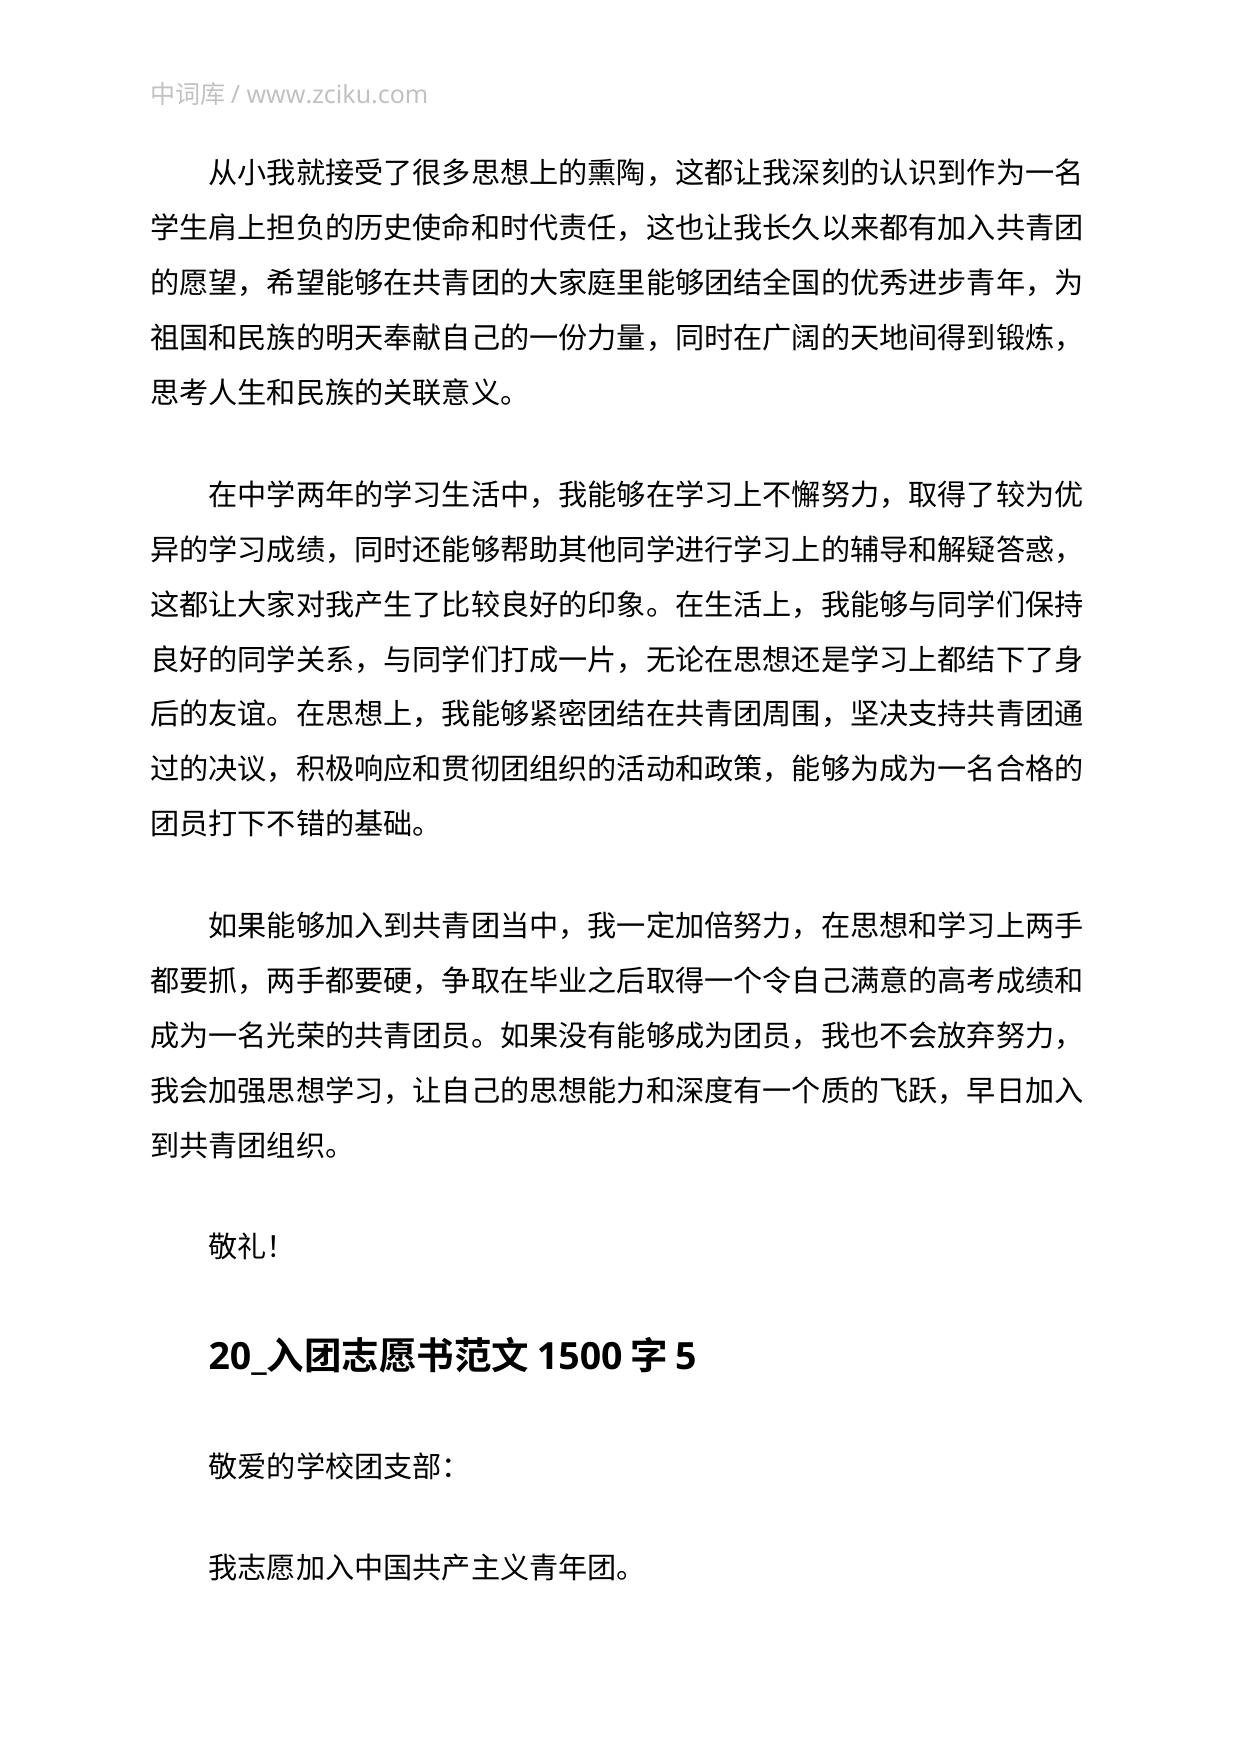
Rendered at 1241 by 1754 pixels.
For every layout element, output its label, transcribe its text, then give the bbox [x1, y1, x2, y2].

text 敬礼！ [150, 1224, 1090, 1266]
text 在中学两年的学习生活中，我能够在学习上不懈努力，取得了较为优异的学习成绩，同时还能够帮助其他同学进行学习上的辅导和解疑答惑，这都让大家对我产生了比较良好的印象。在生活上，我能够与同学们保持良好的同学关系，与同学们打成一片，无论在思想还是学习上都结下了身后的友谊。在思想上，我能够紧密团结在共青团周围，坚决支持共青团通过的决议，积极响应和贯彻团组织的活动和政策，能够为成为一名合格的团员打下不错的基础。 [150, 471, 1090, 843]
text 从小我就接受了很多思想上的熏陶，这都让我深刻的认识到作为一名学生肩上担负的历史使命和时代责任，这也让我长久以来都有加入共青团的愿望，希望能够在共青团的大家庭里能够团结全国的优秀进步青年，为祖国和民族的明天奉献自己的一份力量，同时在广阔的天地间得到锻炼，思考人生和民族的关联意义。 [150, 150, 1090, 412]
text 我志愿加入中国共产主义青年团。 [150, 1545, 1090, 1587]
text 20_入团志愿书范文1500字5 [150, 1326, 1090, 1380]
text 如果能够加入到共青团当中，我一定加倍努力，在思想和学习上两手都要抓，两手都要硬，争取在毕业之后取得一个令自己满意的高考成绩和成为一名光荣的共青团员。如果没有能够成为团员，我也不会放弃努力，我会加强思想学习，让自己的思想能力和深度有一个质的飞跃，早日加入到共青团组织。 [150, 902, 1090, 1164]
text 敬爱的学校团支部： [150, 1443, 1090, 1486]
